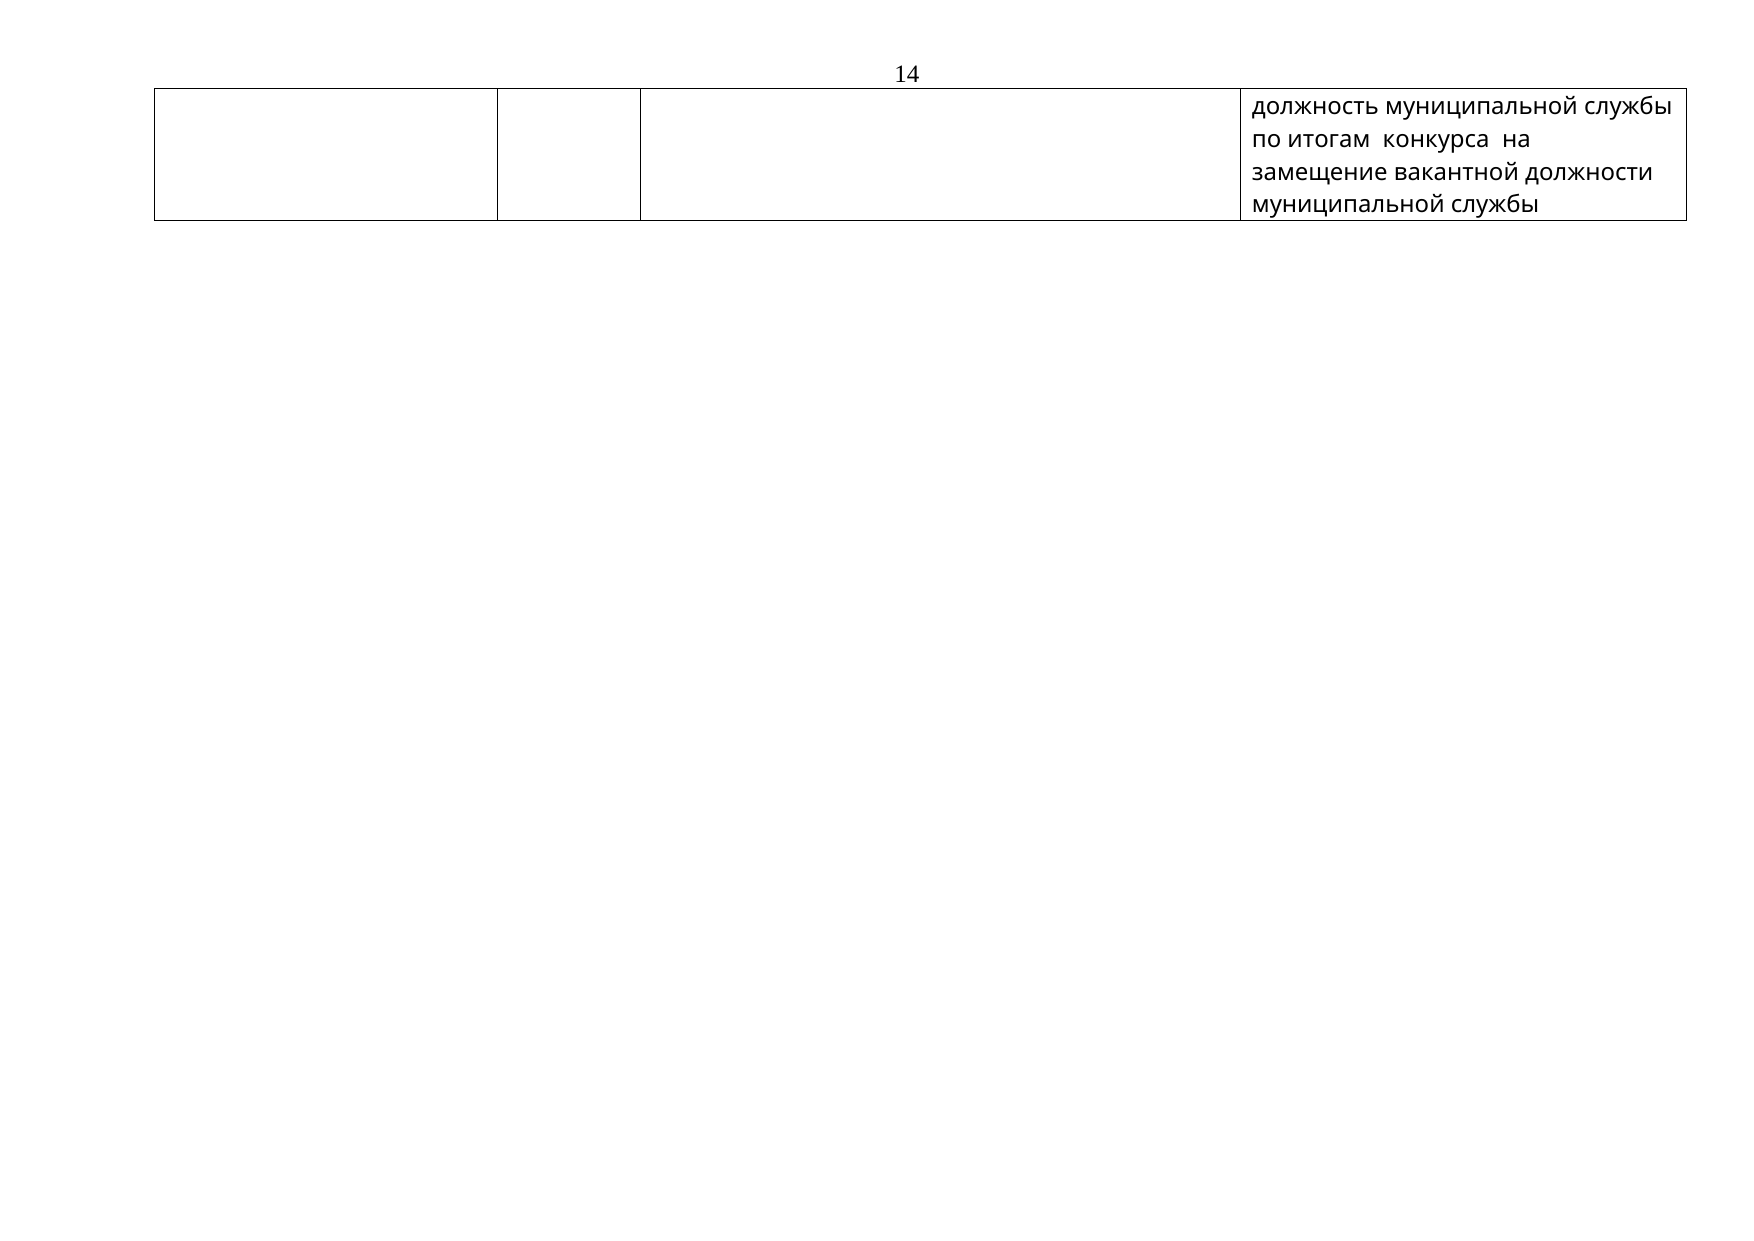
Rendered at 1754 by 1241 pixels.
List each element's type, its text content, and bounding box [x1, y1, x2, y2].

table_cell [1241, 89, 1686, 219]
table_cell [155, 89, 497, 219]
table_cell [641, 89, 1240, 219]
table_cell % [498, 89, 640, 219]
